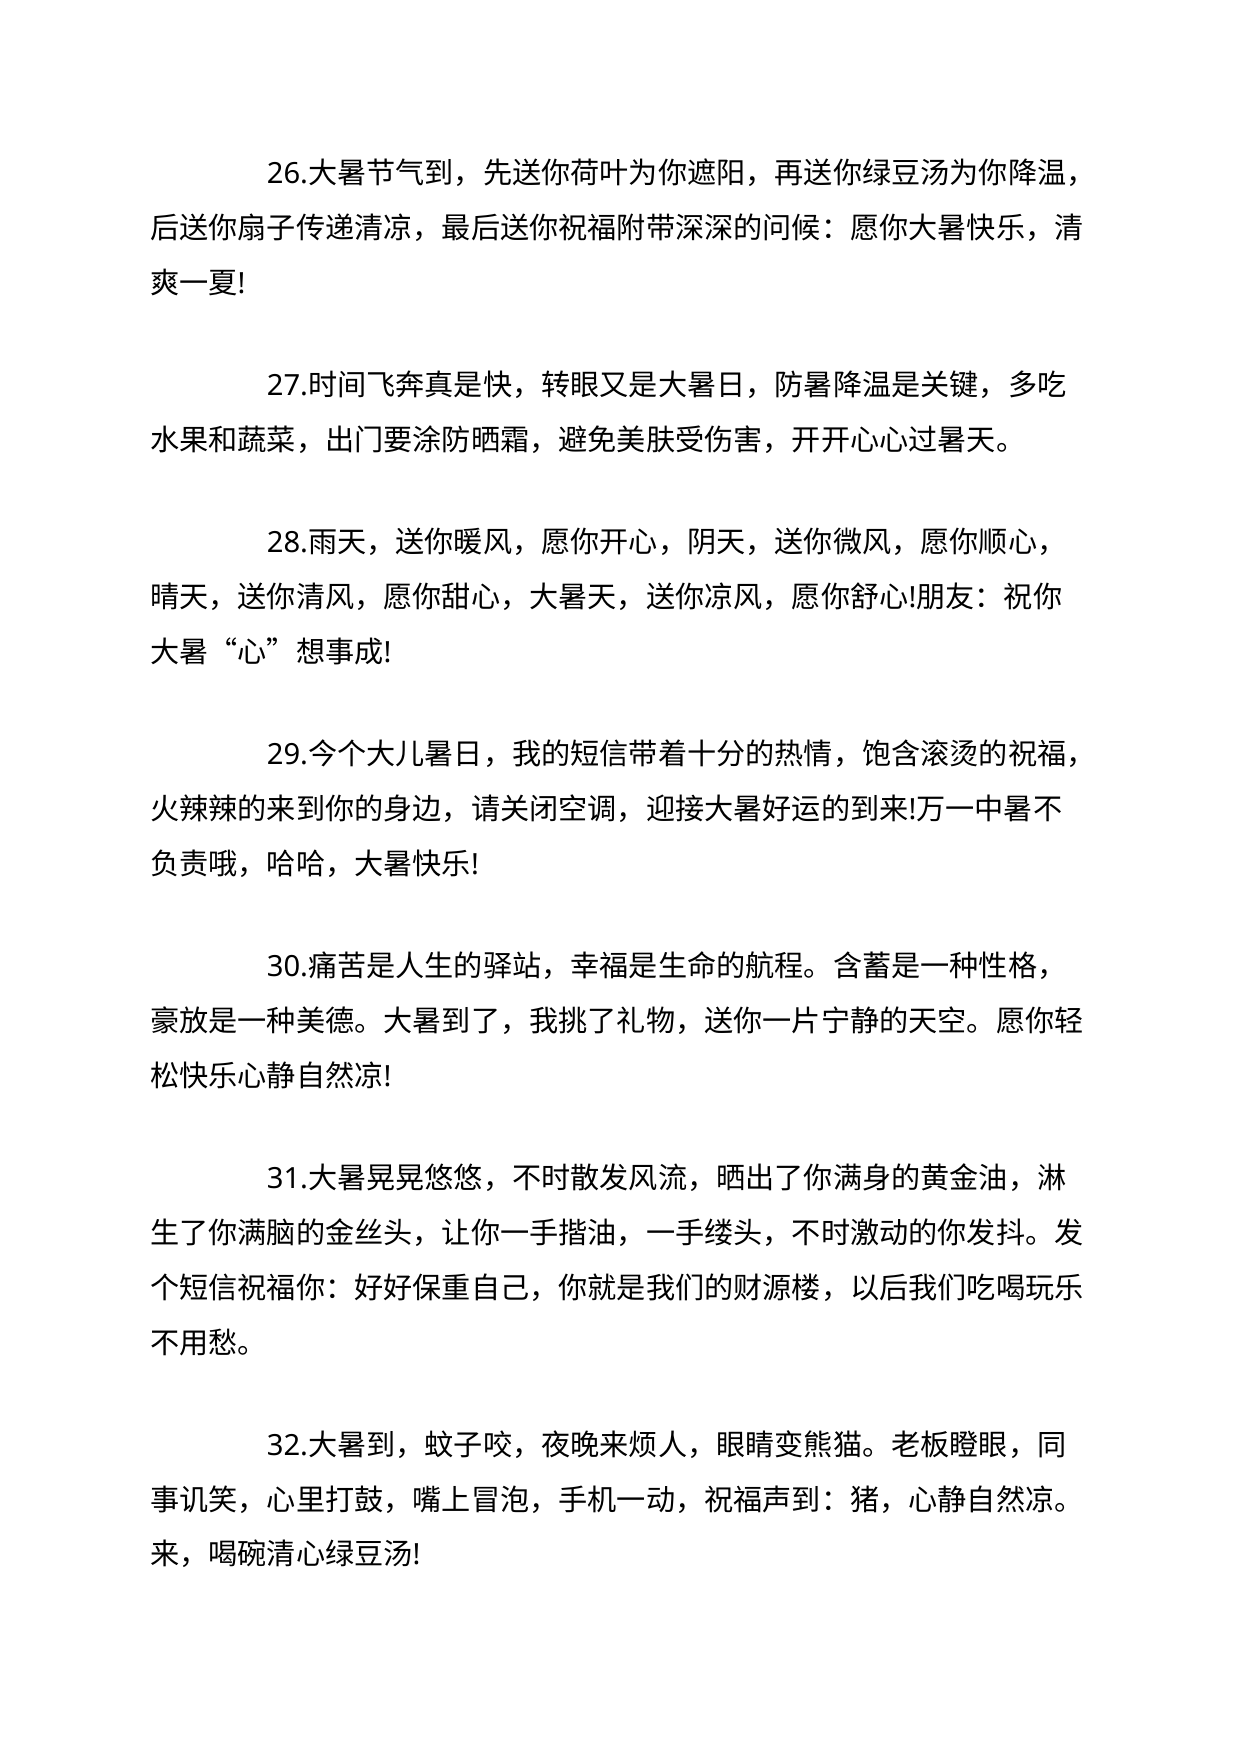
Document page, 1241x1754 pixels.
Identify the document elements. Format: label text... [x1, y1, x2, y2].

text 27.时间飞奔真是快，转眼又是大暑日，防暑降温是关键，多吃水果和蔬菜，出门要涂防晒霜，避免美肤受伤害，开开心心过暑天。 [150, 362, 1090, 459]
text 26.大暑节气到，先送你荷叶为你遮阳，再送你绿豆汤为你降温，后送你扇子传递清凉，最后送你祝福附带深深的问候：愿你大暑快乐，清爽一夏! [150, 150, 1090, 302]
text 32.大暑到，蚊子咬，夜晚来烦人，眼睛变熊猫。老板瞪眼，同事讥笑，心里打鼓，嘴上冒泡，手机一动，祝福声到：猪，心静自然凉。来，喝碗清心绿豆汤! [150, 1421, 1090, 1573]
text 30.痛苦是人生的驿站，幸福是生命的航程。含蓄是一种性格，豪放是一种美德。大暑到了，我挑了礼物，送你一片宁静的天空。愿你轻松快乐心静自然凉! [150, 943, 1090, 1095]
text 29.今个大儿暑日，我的短信带着十分的热情，饱含滚烫的祝福，火辣辣的来到你的身边，请关闭空调，迎接大暑好运的到来!万一中暑不负责哦，哈哈，大暑快乐! [150, 731, 1090, 883]
text 31.大暑晃晃悠悠，不时散发风流，晒出了你满身的黄金油，淋生了你满脑的金丝头，让你一手揩油，一手缕头，不时激动的你发抖。发个短信祝福你：好好保重自己，你就是我们的财源楼，以后我们吃喝玩乐不用愁。 [150, 1154, 1090, 1362]
text 28.雨天，送你暖风，愿你开心，阴天，送你微风，愿你顺心，晴天，送你清风，愿你甜心，大暑天，送你凉风，愿你舒心!朋友：祝你大暑“心”想事成! [150, 519, 1090, 671]
